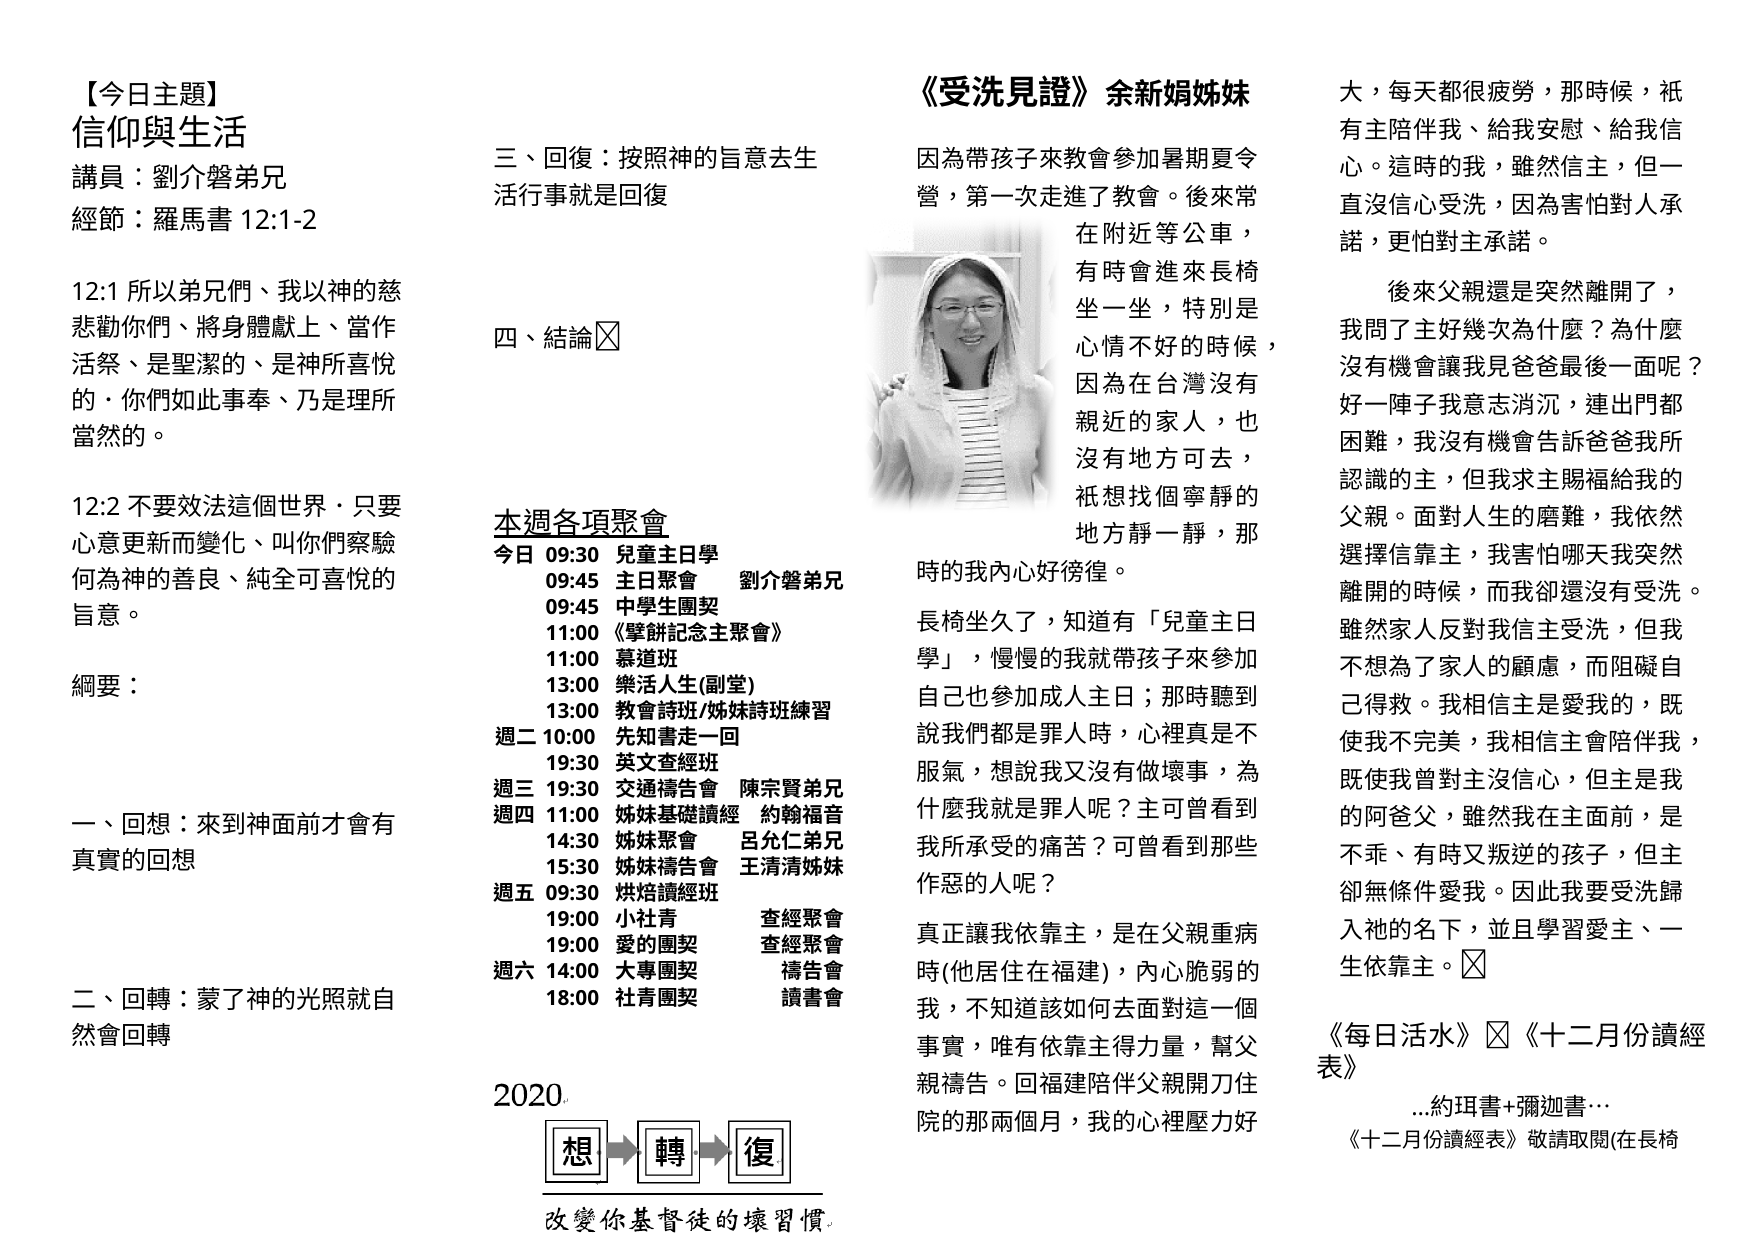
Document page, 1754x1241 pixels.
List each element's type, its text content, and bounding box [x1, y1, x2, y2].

text 14:30 姊妹聚會 呂允仁弟兄 [494, 828, 837, 854]
text 13:00 樂活人生(副堂) [494, 672, 837, 698]
text 《受洗見證》余新娟姊妹 [905, 71, 1272, 112]
text 12:1 所以弟兄們、我以神的慈悲勸你們、將身體獻上、當作活祭、是聖潔的、是神所喜悅的．你們如此事奉、乃是理所當然的。 [71, 237, 414, 453]
text 本週各項聚會 [494, 500, 837, 541]
text 《十二月份讀經表》敬請取閱(在長椅上)，《十二月/每日活水靈修月刊》在小桌上販售，每本優惠價50元。 [1339, 1124, 1683, 1154]
text 《每日活水》《十二月份讀經表》 [1316, 1021, 1706, 1083]
text 12:2 不要效法這個世界．只要心意更新而變化、叫你們察驗何為神的善良、純全可喜悅的旨意。 [71, 453, 414, 632]
text 真正讓我依靠主，是在父親重病時(他居住在福建)，內心脆弱的我，不知道該如何去面對這一個事實，唯有依靠主得力量，幫父親禱告。回福建陪伴父親開刀住院的那兩個月，我的心裡壓力好大，每天都很疲勞，那時候，衹有主陪伴我、給我安慰、給我信心。這時的我，雖然信主，但一直沒信心受洗，因為害怕對人承諾，更怕對主承諾。 [1339, 71, 1683, 258]
text 週五 09:30 烘焙讀經班 [494, 880, 837, 906]
picture [482, 1066, 838, 1241]
text 四、結論 [494, 314, 837, 356]
text 三、回復：按照神的旨意去生活行事就是回復 [494, 139, 837, 211]
text 19:00 愛的團契 查經聚會 [494, 932, 837, 958]
text 19:30 英文查經班 [494, 750, 837, 776]
text 15:30 姊妹禱告會 王清清姊妹 [494, 854, 837, 880]
text 週四 11:00 姊妹基礎讀經 約翰福音 [494, 802, 837, 828]
text 講員︰劉介磐弟兄 [71, 154, 414, 196]
text 因為帶孩子來教會參加暑期夏令營，第一次走進了教會。後來常在附近等公車，有時會進來長椅坐一坐，特別是心情不好的時候，因為在台灣沒有親近的家人，也沒有地方可去，衹想找個寧靜的地方靜一靜，那時的我內心好徬徨。 [917, 137, 1260, 587]
text 今日 09:30 兒童主日學 [494, 541, 837, 567]
text 週三 19:30 交通禱告會 陳宗賢弟兄 [494, 776, 837, 802]
picture [892, 232, 1042, 497]
text 【今日主題】 [71, 71, 414, 112]
text 09:45 主日聚會 劉介磐弟兄 [494, 567, 837, 593]
text 19:00 小社青 查經聚會 [494, 906, 837, 932]
text 真正讓我依靠主，是在父親重病時(他居住在福建)，內心脆弱的我，不知道該如何去面對這一個事實，唯有依靠主得力量，幫父親禱告。回福建陪伴父親開刀住院的那兩個月，我的心裡壓力好大，每天都很疲勞，那時候，衹有主陪伴我、給我安慰、給我信心。這時的我，雖然信主，但一直沒信心受洗，因為害怕對人承諾，更怕對主承諾。 [917, 912, 1260, 1137]
text 一、回想：來到神面前才會有真實的回想 [71, 804, 414, 877]
text 11:00 慕道班 [494, 646, 837, 672]
text 09:45 中學生團契 [494, 593, 837, 619]
text 信仰與生活 [71, 112, 414, 154]
text 後來父親還是突然離開了，我問了主好幾次為什麼？為什麼沒有機會讓我見爸爸最後一面呢？好一陣子我意志消沉，連出門都困難，我沒有機會告訴爸爸我所認識的主，但我求主賜褔給我的父親。面對人生的磨難，我依然選擇信靠主，我害怕哪天我突然離開的時候，而我卻還沒有受洗。雖然家人反對我信主受洗，但我不想為了家人的顧慮，而阻礙自己得救。我相信主是愛我的，既使我不完美，我相信主會陪伴我，既使我曾對主沒信心，但主是我的阿爸父，雖然我在主面前，是不乖、有時又叛逆的孩子，但主卻無條件愛我。因此我要受洗歸入祂的名下，並且學習愛主、一生依靠主。 [1339, 271, 1683, 983]
text …約珥書+彌迦書… [1339, 1091, 1683, 1122]
text 週六 14:00 大專團契 禱告會 [494, 958, 837, 984]
text 長椅坐久了，知道有「兒童主日學」，慢慢的我就帶孩子來參加，自己也參加成人主日；那時聽到說我們都是罪人時，心裡真是不服氣，想說我又沒有做壞事，為什麼我就是罪人呢？主可曾看到我所承受的痛苦？可曾看到那些作惡的人呢？ [917, 600, 1260, 900]
text 經節：羅馬書 12:1-2 [71, 196, 414, 237]
text 週二 10:00 先知書走一回 [494, 724, 837, 750]
text 二、回轉：蒙了神的光照就自然會回轉 [71, 979, 414, 1052]
text 18:00 社青團契 讀書會 [494, 984, 837, 1010]
text 13:00 教會詩班/姊妹詩班練習 [494, 698, 837, 724]
text 綱要： [71, 666, 414, 702]
text 11:00 《擘餅記念主聚會》 [494, 619, 837, 646]
